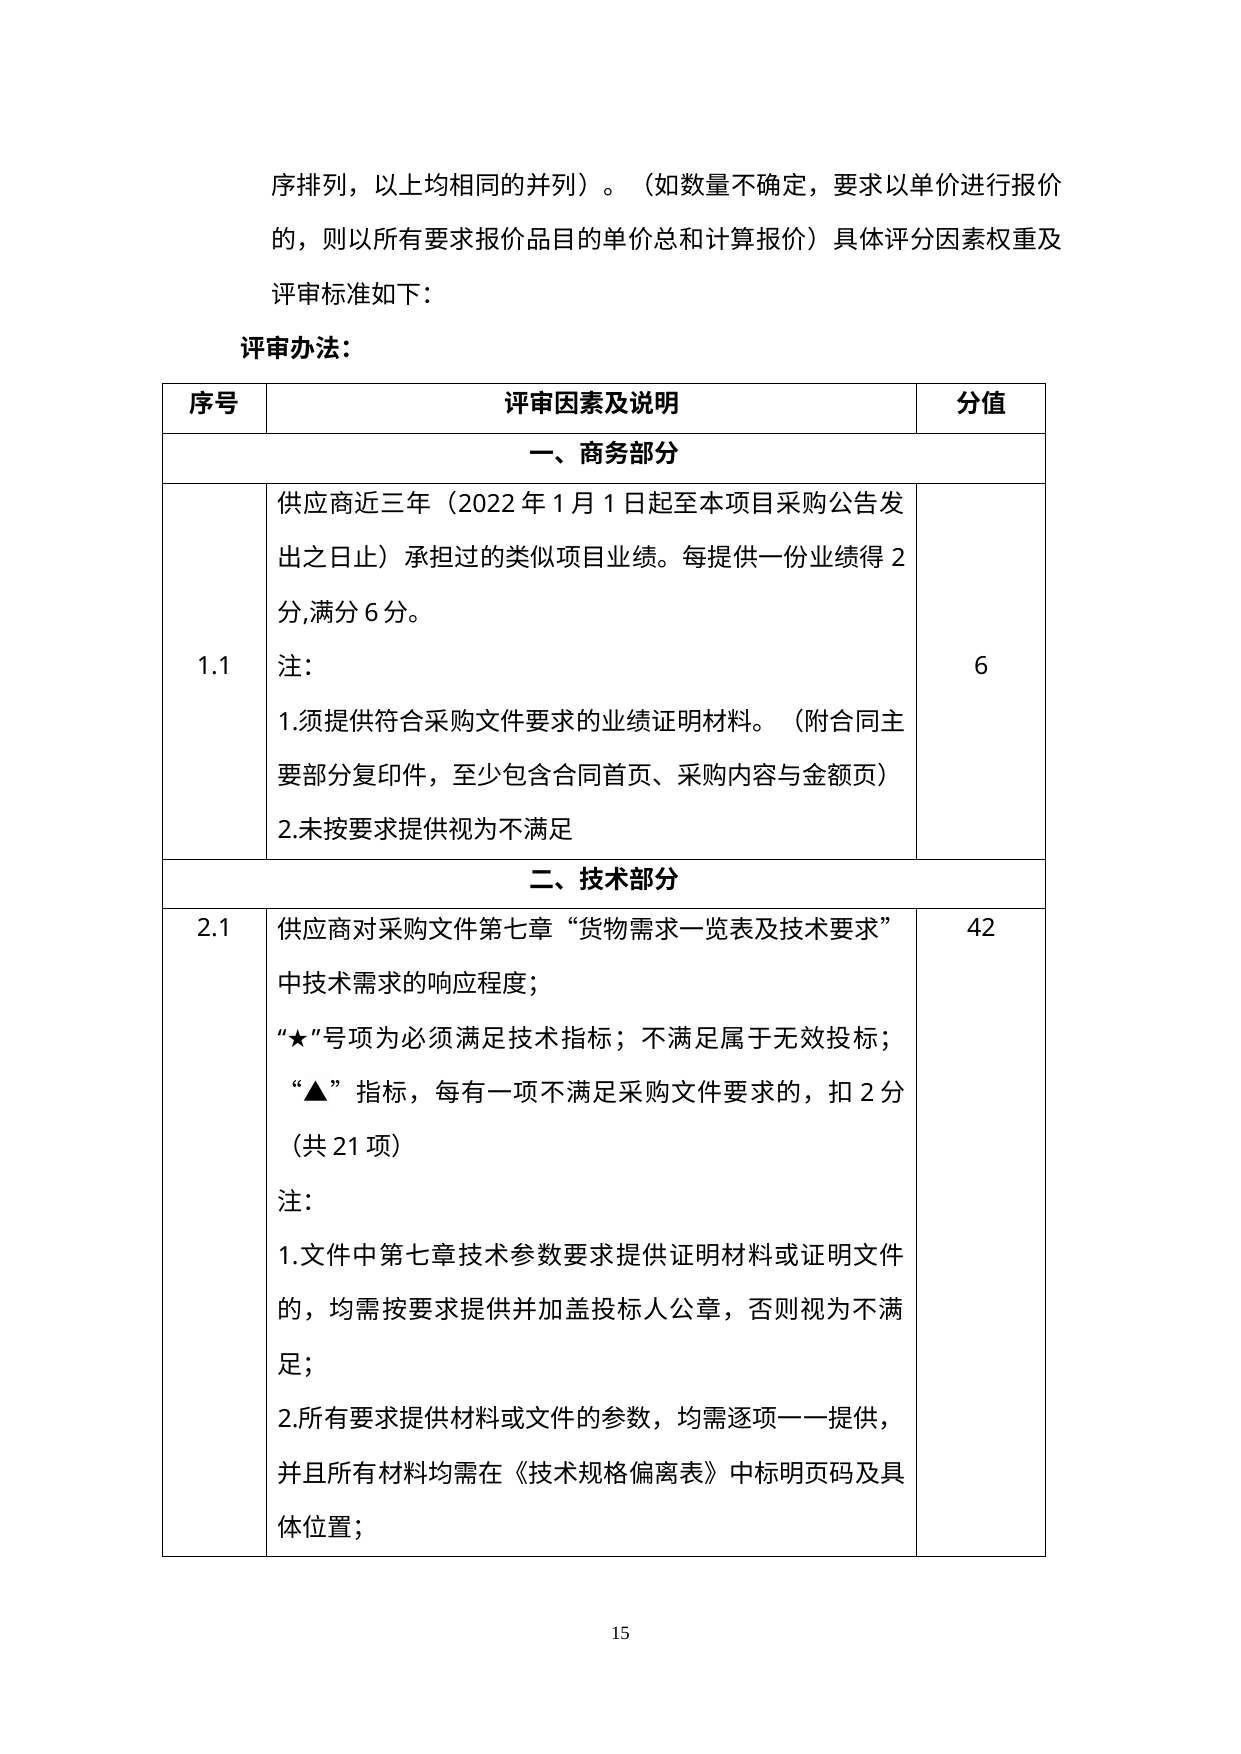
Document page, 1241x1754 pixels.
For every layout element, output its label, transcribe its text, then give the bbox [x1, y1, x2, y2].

table_cell 6 [917, 484, 1045, 858]
table_header 分值 [917, 384, 1045, 433]
table_cell 二、技术部分 [163, 860, 1045, 908]
table_cell 42 [917, 909, 1045, 1556]
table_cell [267, 909, 916, 1556]
table_cell 供应商近三年（2022年1月1日起至本项目采购公告发出之日止）承担过的类似项目业绩。每提供一份业绩得2分,满分6分。 注： 1.须提供符合采购文件要求的业绩证明材料。（附合同主要部分复印件，至少包含合同首页、采购内容与金额页） 2.未按要求提供视为不满足 [267, 484, 916, 858]
text 评审办法： [177, 328, 1063, 365]
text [177, 165, 1063, 310]
table_cell 一、商务部分 [163, 434, 1045, 482]
table_cell 1.1 [163, 484, 266, 858]
table_cell 2.1 [163, 909, 266, 1556]
table_header 序号 [163, 384, 266, 433]
table_header 评审因素及说明 [267, 384, 916, 433]
